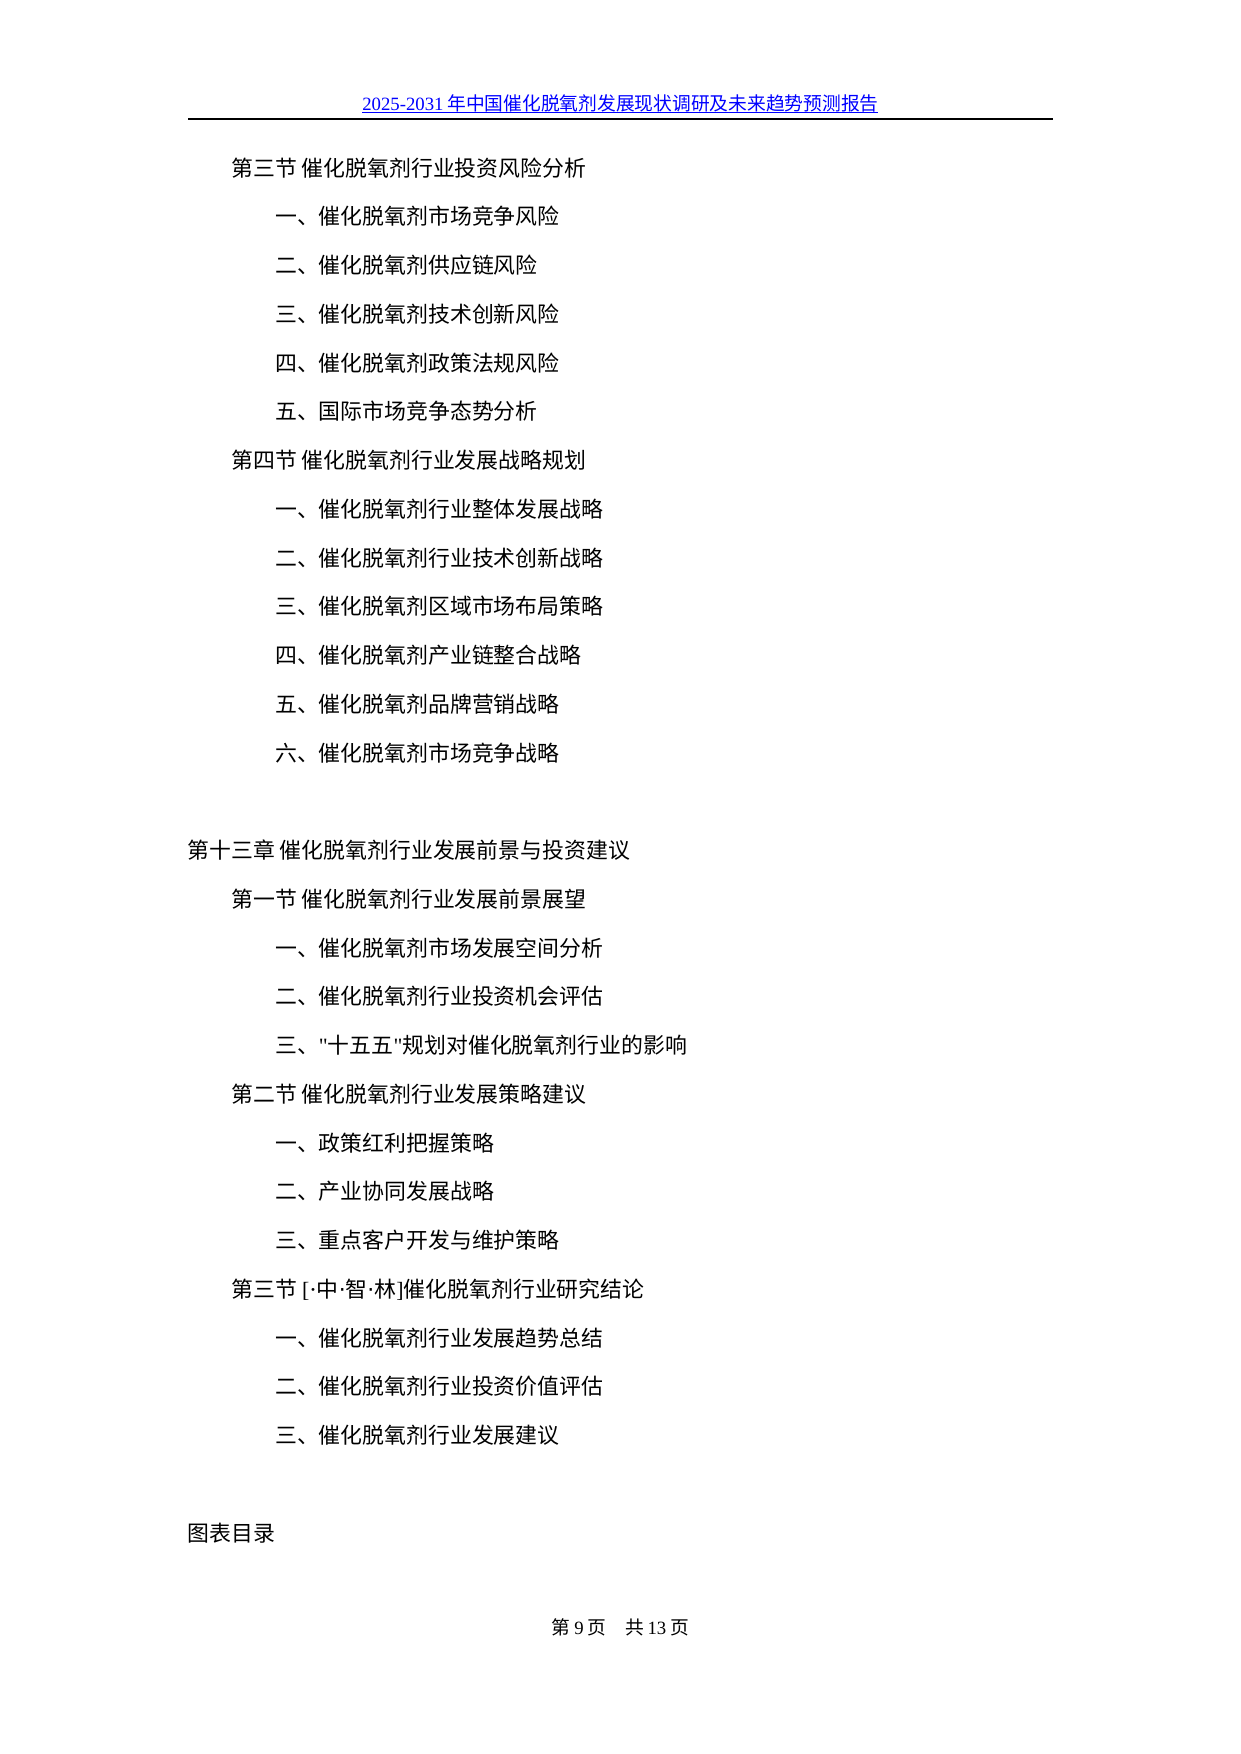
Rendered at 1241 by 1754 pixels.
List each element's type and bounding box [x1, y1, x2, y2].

text [187, 150, 1053, 1548]
